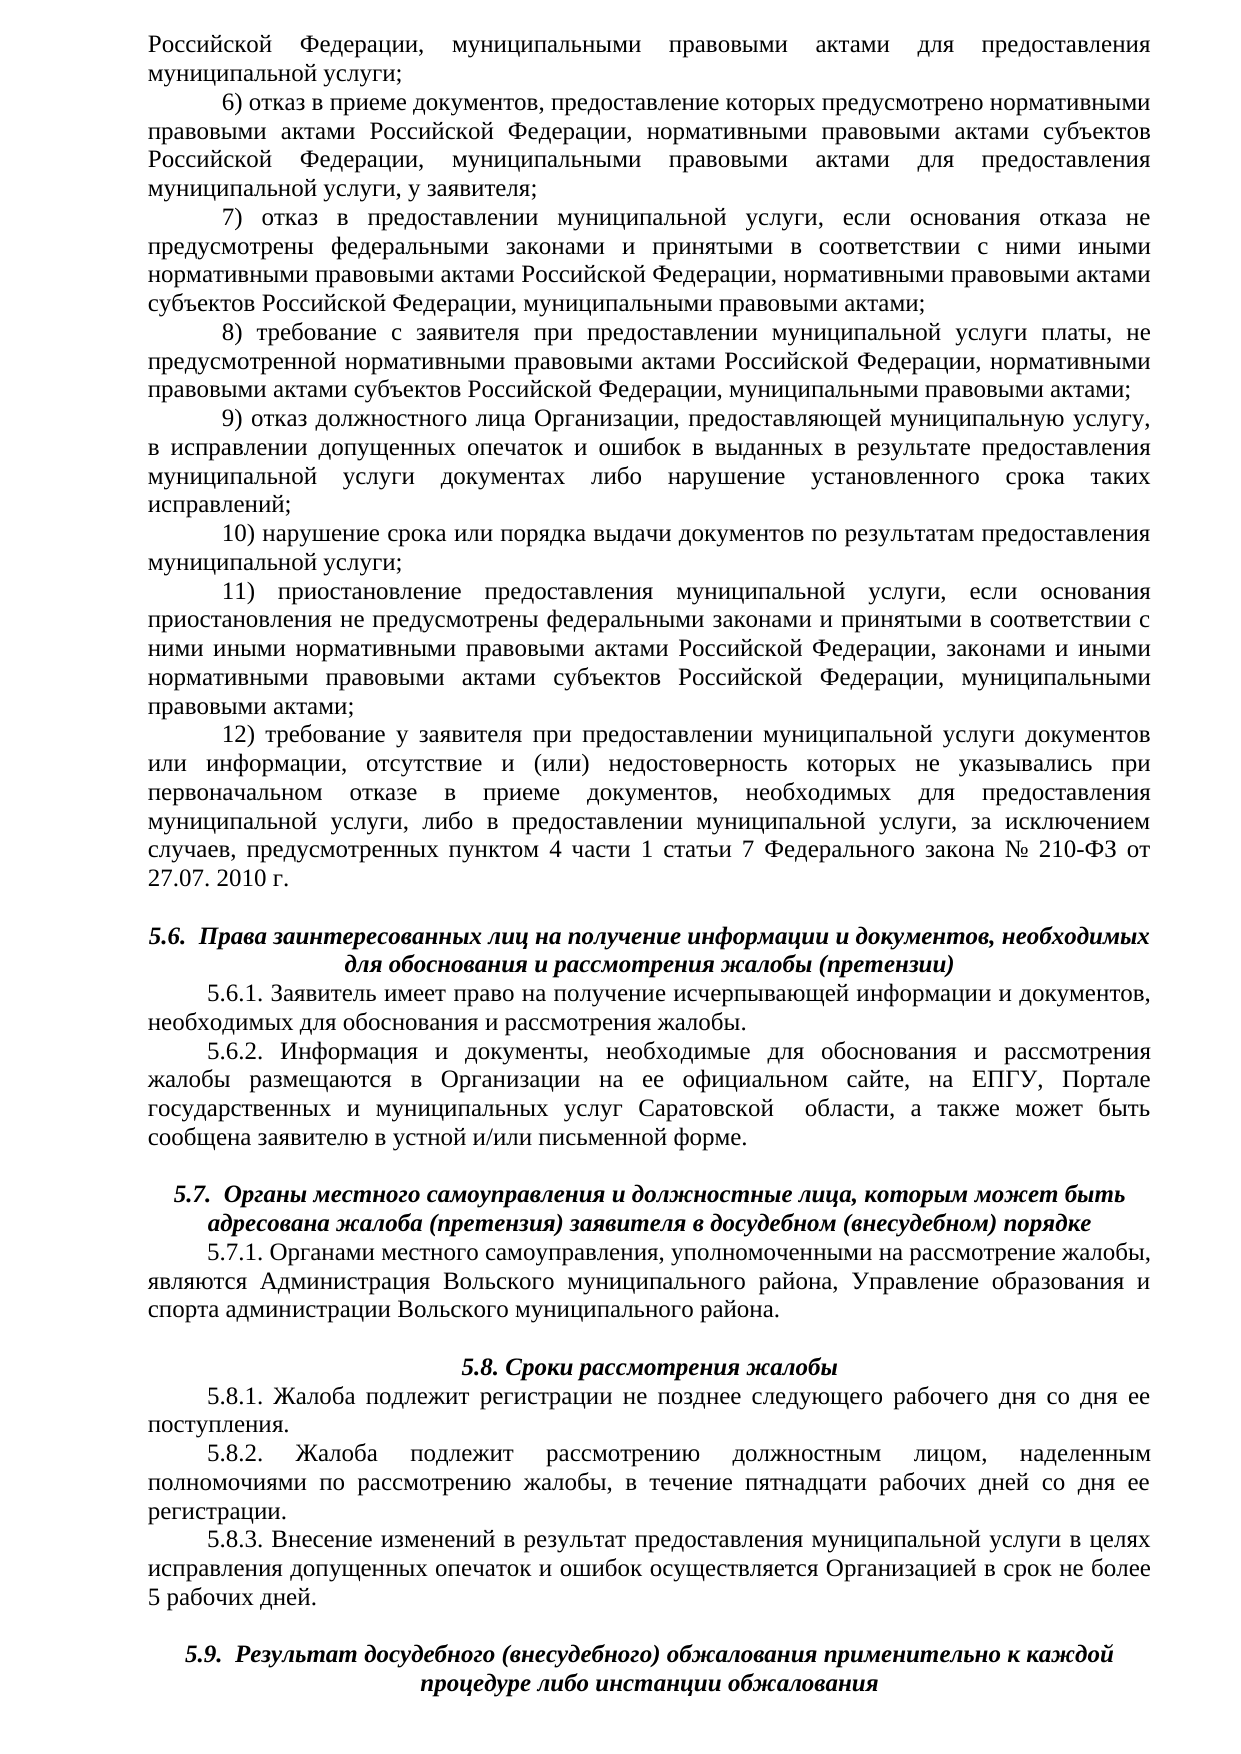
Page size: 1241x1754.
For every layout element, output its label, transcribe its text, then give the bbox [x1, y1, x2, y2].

text 8) требование с заявителя при предоставлении муниципальной услуги платы, не предусмотренной нормативными правовыми актами Российской Федерации, нормативными правовыми актами субъектов Российской Федерации, муниципальными правовыми актами; [148, 317, 1152, 403]
text 7) отказ в предоставлении муниципальной услуги, если основания отказа не предусмотрены федеральными законами и принятыми в соответствии с ними иными нормативными правовыми актами Российской Федерации, нормативными правовыми актами субъектов Российской Федерации, муниципальными правовыми актами; [148, 202, 1152, 317]
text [148, 29, 1152, 87]
text 5.8.1. Жалоба подлежит регистрации не позднее следующего рабочего дня со дня ее поступления. [148, 1381, 1152, 1438]
text 5.7.1. Органами местного самоуправления, уполномоченными на рассмотрение жалобы, являются Администрация Вольского муниципального района, Управление образования и спорта администрации Вольского муниципального района. [148, 1237, 1152, 1323]
text 5.8. Сроки рассмотрения жалобы [148, 1352, 1152, 1381]
text 11) приостановление предоставления муниципальной услуги, если основания приостановления не предусмотрены федеральными законами и принятыми в соответствии с ними иными нормативными правовыми актами Российской Федерации, законами и иными нормативными правовыми актами субъектов Российской Федерации, муниципальными правовыми актами; [148, 576, 1152, 719]
text 5.8.2. Жалоба подлежит рассмотрению должностным лицом, наделенным полномочиями по рассмотрению жалобы, в течение пятнадцати рабочих дней со дня ее регистрации. [148, 1438, 1152, 1524]
text 5.8.3. Внесение изменений в результат предоставления муниципальной услуги в целях исправления допущенных опечаток и ошибок осуществляется Организацией в срок не более 5 рабочих дней. [148, 1524, 1152, 1611]
text 12) требование у заявителя при предоставлении муниципальной услуги документов или информации, отсутствие и (или) недостоверность которых не указывались при первоначальном отказе в приеме документов, необходимых для предоставления муниципальной услуги, либо в предоставлении муниципальной услуги, за исключением случаев, предусмотренных пунктом 4 части 1 статьи 7 Федерального закона № 210-ФЗ от 27.07. 2010 г. [148, 719, 1152, 892]
text 9) отказ должностного лица Организации, предоставляющей муниципальную услугу, в исправлении допущенных опечаток и ошибок в выданных в результате предоставления муниципальной услуги документах либо нарушение установленного срока таких исправлений; [148, 403, 1152, 518]
text 6) отказ в приеме документов, предоставление которых предусмотрено нормативными правовыми актами Российской Федерации, нормативными правовыми актами субъектов Российской Федерации, муниципальными правовыми актами для предоставления муниципальной услуги, у заявителя; [148, 87, 1152, 202]
text 5.6. Права заинтересованных лиц на получение информации и документов, необходимых для обоснования и рассмотрения жалобы (претензии) [148, 921, 1152, 978]
text 5.7. Органы местного самоуправления и должностные лица, которым может быть адресована жалоба (претензия) заявителя в досудебном (внесудебном) порядке [148, 1179, 1152, 1237]
text 5.6.1. Заявитель имеет право на получение исчерпывающей информации и документов, необходимых для обоснования и рассмотрения жалобы. [148, 978, 1152, 1036]
text 5.9. Результат досудебного (внесудебного) обжалования применительно к каждой процедуре либо инстанции обжалования [148, 1639, 1152, 1697]
text 5.6.2. Информация и документы, необходимые для обоснования и рассмотрения жалобы размещаются в Организации на ее официальном сайте, на ЕПГУ, Портале государственных и муниципальных услуг Саратовской области, а также может быть сообщена заявителю в устной и/или письменной форме. [148, 1036, 1152, 1151]
text 10) нарушение срока или порядка выдачи документов по результатам предоставления муниципальной услуги; [148, 518, 1152, 576]
